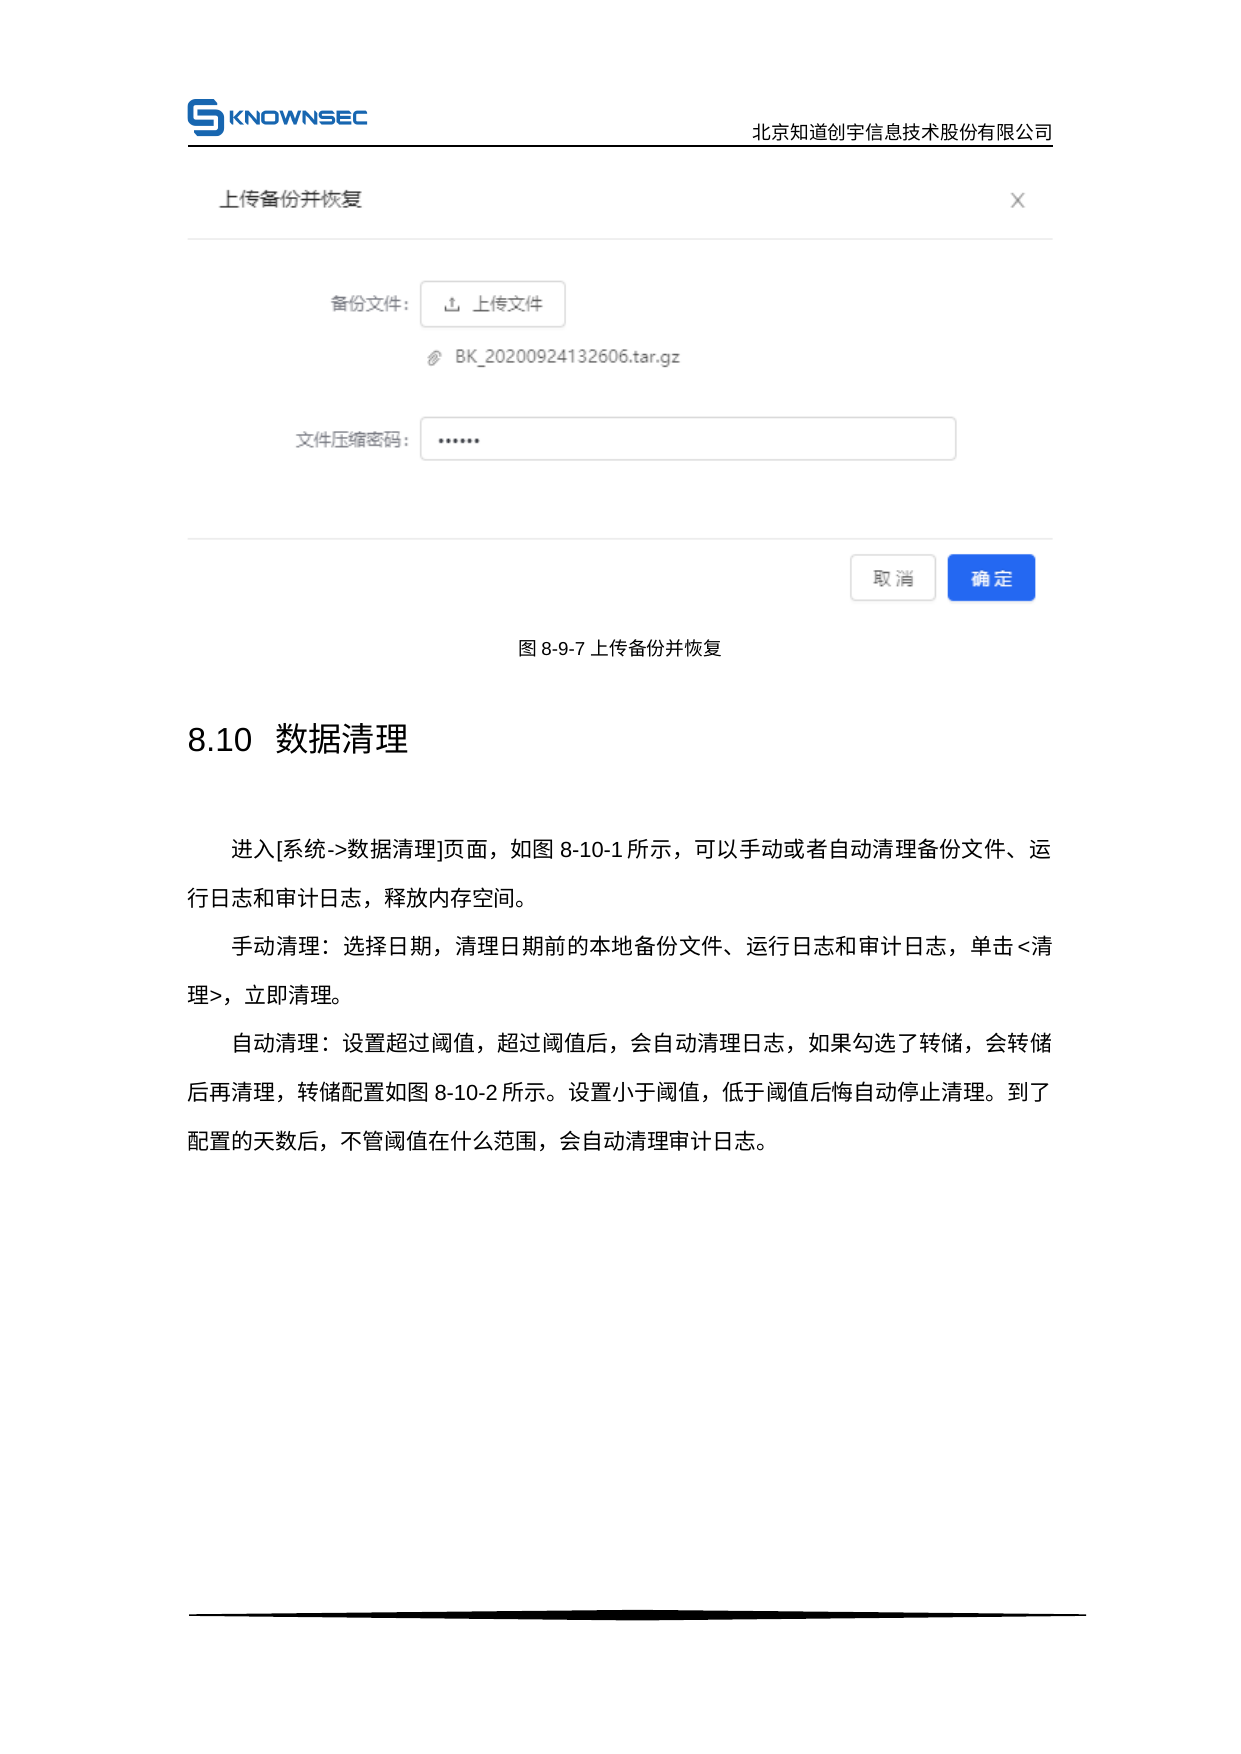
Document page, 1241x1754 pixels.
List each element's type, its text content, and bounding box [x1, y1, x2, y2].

subtitle 数据清理 [187, 704, 1053, 769]
picture [187, 162, 1053, 610]
picture [187, 88, 368, 140]
text 进入[系统->数据清理]页面，如图8-10-1所示，可以手动或者自动清理备份文件、运行日志和审计日志，释放内存空间。 [187, 832, 1053, 913]
text 自动清理：设置超过阈值，超过阈值后，会自动清理日志，如果勾选了转储，会转储后再清理，转储配置如图8-10-2所示。设置小于阈值，低于阈值后悔自动停止清理。到了配置的天数后，不管阈值在什么范围，会自动清理审计日志。 [187, 1026, 1053, 1156]
text 手动清理：选择日期，清理日期前的本地备份文件、运行日志和审计日志，单击<清理>，立即清理。 [187, 929, 1053, 1010]
text 图8-9-7 上传备份并恢复 [187, 631, 1053, 664]
